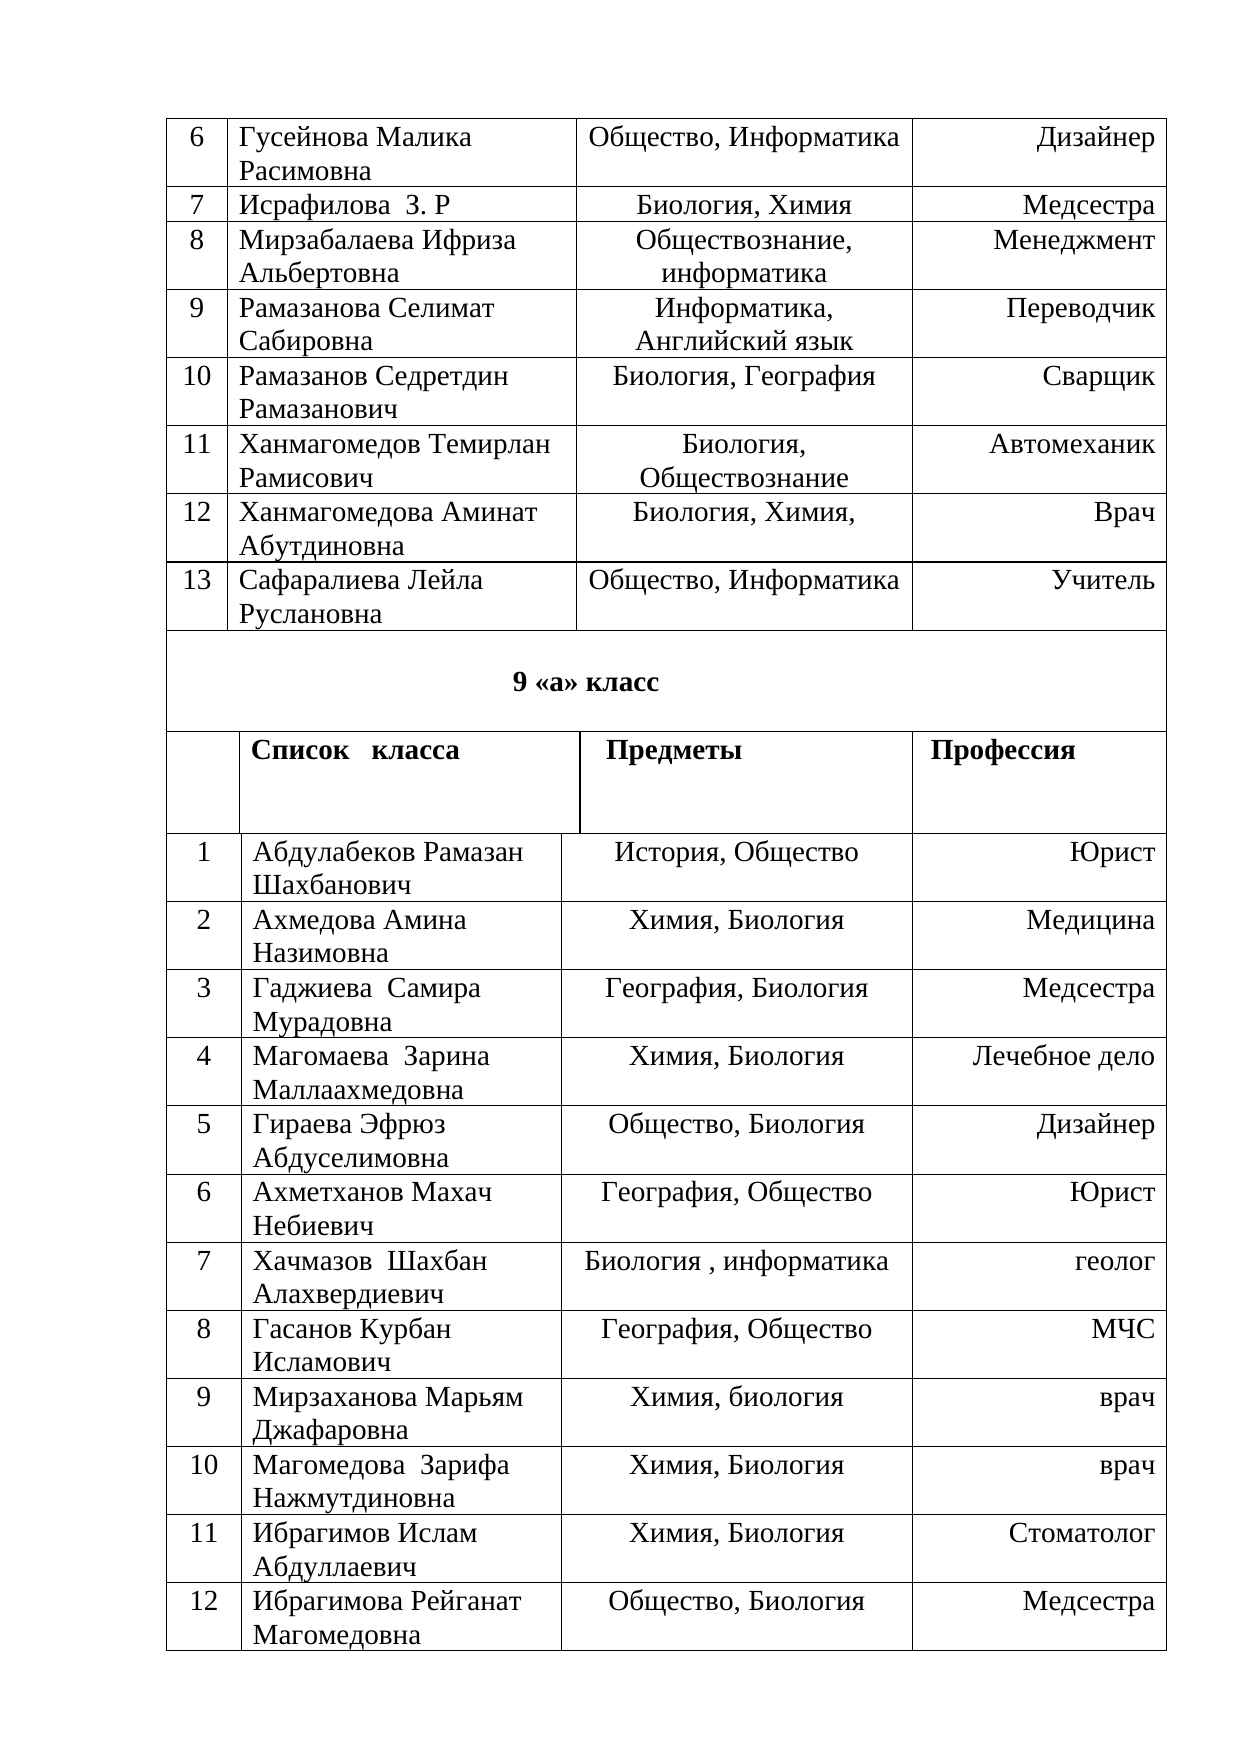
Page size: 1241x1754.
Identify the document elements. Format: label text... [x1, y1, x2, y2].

table_cell 11 [167, 1515, 241, 1582]
table_cell 1 [167, 834, 241, 901]
table_cell МЧС [913, 1311, 1166, 1378]
table_cell Общество, Биология [562, 1106, 912, 1173]
table_cell Ахметханов Махач Небиевич [242, 1175, 561, 1242]
table_cell 11 [167, 426, 227, 493]
table_cell Предметы [581, 732, 912, 833]
table_cell Общество, Информатика [577, 563, 912, 629]
table_cell География, Общество [562, 1175, 912, 1242]
table_cell Лечебное дело [913, 1038, 1166, 1105]
table_cell 7 [167, 1243, 241, 1310]
table_cell Химия, Биология [562, 902, 912, 969]
table_cell Рамазанов Седретдин Рамазанович [228, 358, 576, 425]
table_cell 6 [167, 119, 227, 186]
table_cell 12 [167, 1583, 241, 1650]
table_cell Сварщик [913, 358, 1166, 425]
table_cell 8 [167, 1311, 241, 1378]
table_cell География, Общество [562, 1311, 912, 1378]
table_cell 6 [167, 1175, 241, 1242]
table_cell Юрист [913, 834, 1166, 901]
table_cell Менеджмент [913, 222, 1166, 289]
table_cell Магомедова Зарифа Нажмутдиновна [242, 1447, 561, 1514]
table_cell 5 [167, 1106, 241, 1173]
table_cell Хачмазов Шахбан Алахвердиевич [242, 1243, 561, 1310]
table_cell Врач [913, 494, 1166, 561]
table_cell Профессия [913, 732, 1166, 833]
table_cell Сафаралиева Лейла Руслановна [228, 563, 576, 629]
table_cell Мирзаханова Марьям Джафаровна [242, 1379, 561, 1446]
table_cell Ханмагомедов Темирлан Рамисович [228, 426, 576, 493]
table_cell Химия, Биология [562, 1447, 912, 1514]
table_cell Биология, Химия [577, 187, 912, 221]
table_cell Учитель [913, 563, 1166, 629]
table_cell Список класса [240, 732, 579, 833]
table_cell Биология, География [577, 358, 912, 425]
table_cell Химия, Биология [562, 1515, 912, 1582]
table_cell Общество, Информатика [577, 119, 912, 186]
table_cell 13 [167, 563, 227, 629]
table_cell Рамазанова Селимат Сабировна [228, 290, 576, 357]
table_cell 8 [167, 222, 227, 289]
table_cell Информатика, Английский язык [577, 290, 912, 357]
table_cell Ахмедова Амина Назимовна [242, 902, 561, 969]
table_cell Мирзабалаева Ифриза Альбертовна [228, 222, 576, 289]
table_cell 10 [167, 358, 227, 425]
table_cell Обществознание, информатика [577, 222, 912, 289]
table_cell Абдулабеков Рамазан Шахбанович [242, 834, 561, 901]
table_cell Биология, Обществознание [577, 426, 912, 493]
table_cell Юрист [913, 1175, 1166, 1242]
table_cell Стоматолог [913, 1515, 1166, 1582]
table_cell 2 [167, 902, 241, 969]
table_cell Медсестра [913, 970, 1166, 1037]
table_cell Химия, биология [562, 1379, 912, 1446]
table_cell Биология, Химия, [577, 494, 912, 561]
table_cell Гусейнова Малика Расимовна [228, 119, 576, 186]
table_cell Медицина [913, 902, 1166, 969]
table_cell Ханмагомедова Аминат Абутдиновна [228, 494, 576, 561]
table_cell Медсестра [913, 187, 1166, 221]
table_cell История, Общество [562, 834, 912, 901]
table_cell Медсестра [913, 1583, 1166, 1650]
table_cell Биология , информатика [562, 1243, 912, 1310]
table_cell Магомаева Зарина Маллаахмедовна [242, 1038, 561, 1105]
table_cell Ибрагимова Рейганат Магомедовна [242, 1583, 561, 1650]
table_cell [167, 732, 239, 833]
table_cell Гираева Эфрюз Абдуселимовна [242, 1106, 561, 1173]
table_cell врач [913, 1447, 1166, 1514]
table_cell Химия, Биология [562, 1038, 912, 1105]
table_cell География, Биология [562, 970, 912, 1037]
table_cell врач [913, 1379, 1166, 1446]
table_cell Дизайнер [913, 119, 1166, 186]
table_cell Гасанов Курбан Исламович [242, 1311, 561, 1378]
table_cell Дизайнер [913, 1106, 1166, 1173]
table_cell 9 «а» класс [167, 631, 1166, 731]
table_cell 4 [167, 1038, 241, 1105]
table_cell Переводчик [913, 290, 1166, 357]
table_cell 10 [167, 1447, 241, 1514]
table_cell 9 [167, 290, 227, 357]
table_cell 12 [167, 494, 227, 561]
table_cell Общество, Биология [562, 1583, 912, 1650]
table_cell Автомеханик [913, 426, 1166, 493]
table_cell 3 [167, 970, 241, 1037]
table_cell Исрафилова З. Р [228, 187, 576, 221]
table_cell 9 [167, 1379, 241, 1446]
table_cell геолог [913, 1243, 1166, 1310]
table_cell 7 [167, 187, 227, 221]
table_cell Ибрагимов Ислам Абдуллаевич [242, 1515, 561, 1582]
table_cell Гаджиева Самира Мурадовна [242, 970, 561, 1037]
